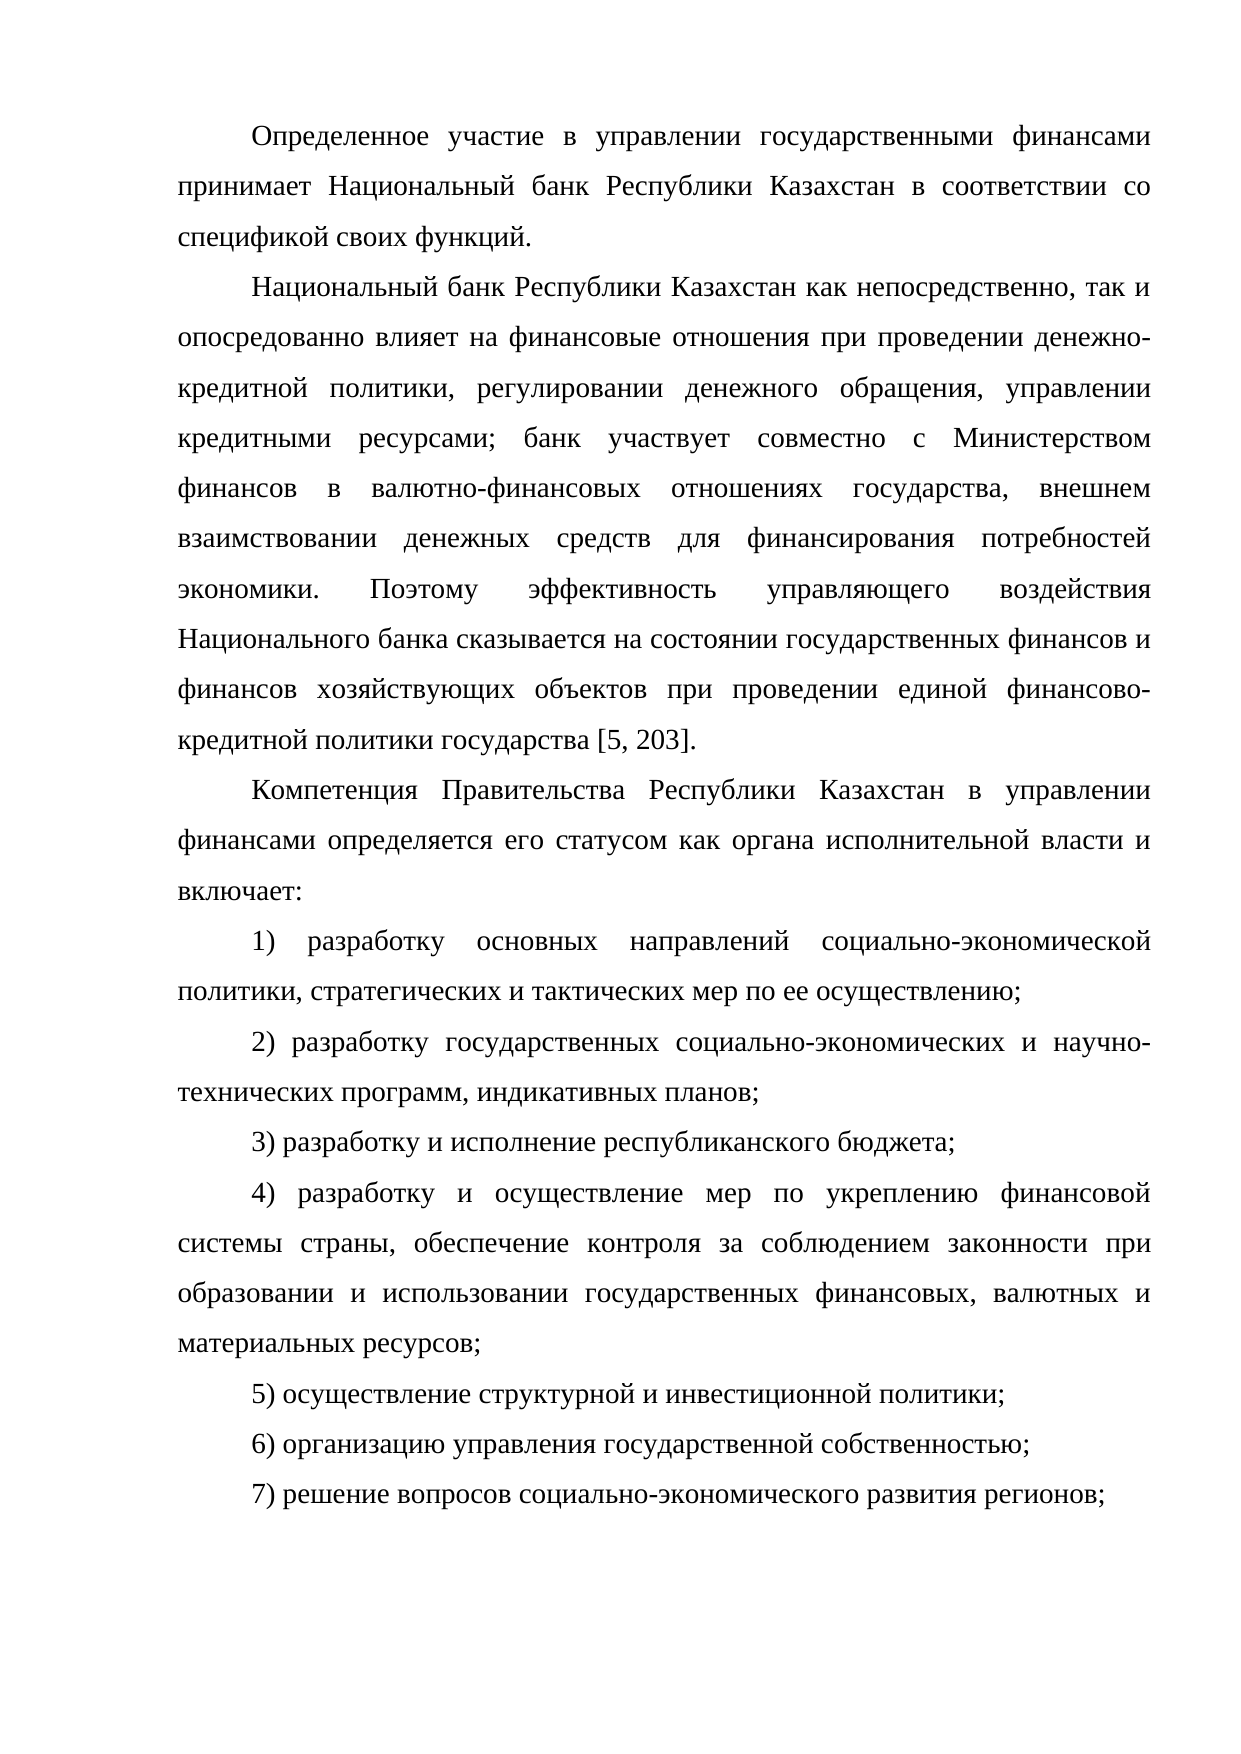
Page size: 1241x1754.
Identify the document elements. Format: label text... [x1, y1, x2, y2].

text 4) разработку и осуществление мер по укреплению финансовой системы страны, обеспечение контроля за соблюдением законности при образовании и использовании государственных финансовых, валютных и материальных ресурсов; [177, 1175, 1152, 1359]
text 2) разработку государственных социально-экономических и научно-технических программ, индикативных планов; [177, 1024, 1152, 1108]
text 5) осуществление структурной и инвестиционной политики; [177, 1376, 1152, 1409]
text 1) разработку основных направлений социально-экономической политики, стратегических и тактических мер по ее осуществлению; [177, 923, 1152, 1007]
text Национальный банк Республики Казахстан как непосредственно, так и опосредованно влияет на финансовые отношения при проведении денежно-кредитной политики, регулировании денежного обращения, управлении кредитными ресурсами; банк участвует совместно с Министерством финансов в валютно-финансовых отношениях государства, внешнем взаимствовании денежных средств для финансирования потребностей экономики. Поэтому эффективность управляющего воздействия Национального банка сказывается на состоянии государственных финансов и финансов хозяйствующих объектов при проведении единой финансово-кредитной политики государства [5, 203]. [177, 269, 1152, 755]
text Определенное участие в управлении государственными финансами принимает Национальный банк Республики Казахстан в соответствии со спецификой своих функций. [177, 118, 1152, 252]
text 6) организацию управления государственной собственностью; [177, 1426, 1152, 1460]
text Компетенция Правительства Республики Казахстан в управлении финансами определяется его статусом как органа исполнительной власти и включает: [177, 772, 1152, 906]
text 7) решение вопросов социально-экономического развития регионов; [177, 1477, 1152, 1510]
text 3) разработку и исполнение республиканского бюджета; [177, 1124, 1152, 1158]
